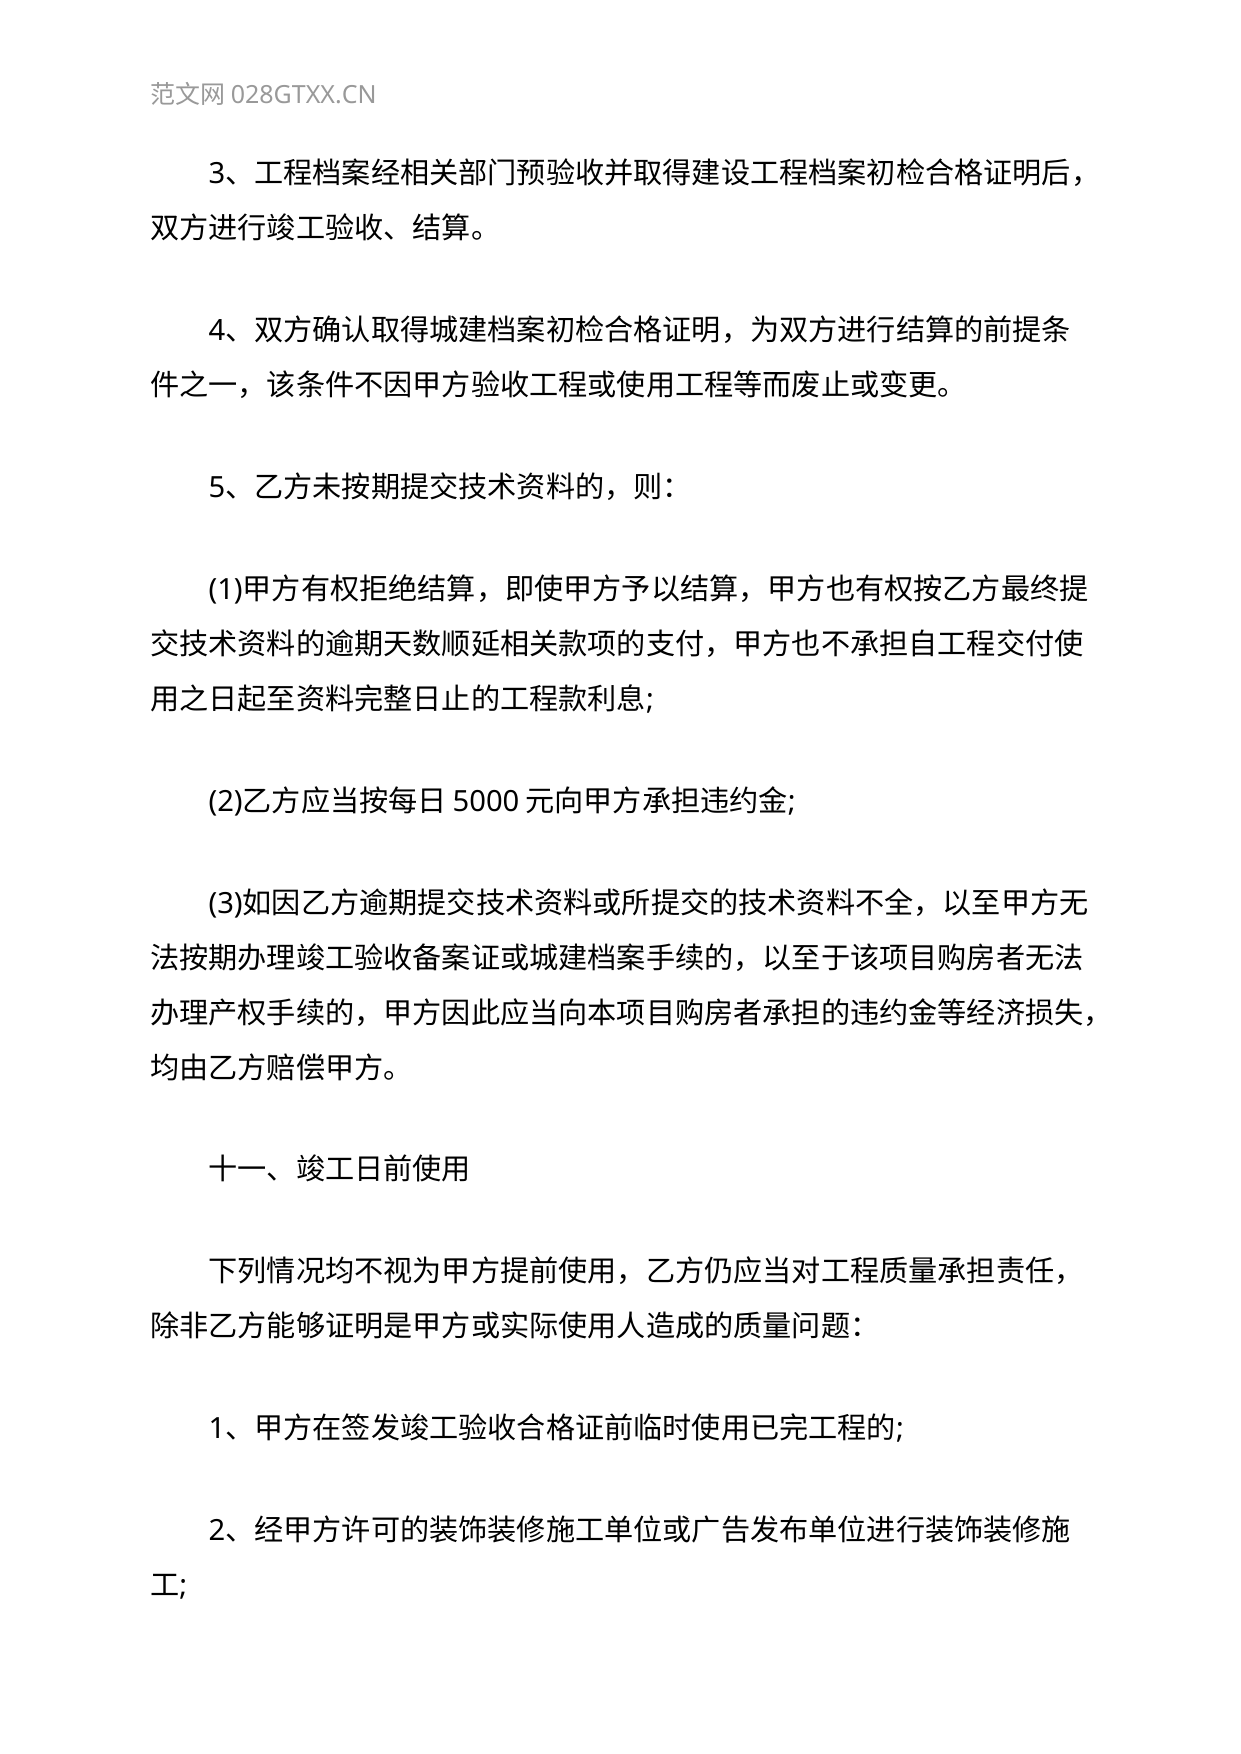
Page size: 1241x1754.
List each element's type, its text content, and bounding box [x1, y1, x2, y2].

text (1)甲方有权拒绝结算，即使甲方予以结算，甲方也有权按乙方最终提交技术资料的逾期天数顺延相关款项的支付，甲方也不承担自工程交付使用之日起至资料完整日止的工程款利息; [150, 566, 1090, 718]
text 5、乙方未按期提交技术资料的，则： [150, 463, 1090, 506]
text (3)如因乙方逾期提交技术资料或所提交的技术资料不全，以至甲方无法按期办理竣工验收备案证或城建档案手续的，以至于该项目购房者无法办理产权手续的，甲方因此应当向本项目购房者承担的违约金等经济损失，均由乙方赔偿甲方。 [150, 879, 1090, 1086]
text (2)乙方应当按每日5000元向甲方承担违约金; [150, 777, 1090, 820]
text 1、甲方在签发竣工验收合格证前临时使用已完工程的; [150, 1404, 1090, 1447]
text 3、工程档案经相关部门预验收并取得建设工程档案初检合格证明后，双方进行竣工验收、结算。 [150, 150, 1090, 247]
text 2、经甲方许可的装饰装修施工单位或广告发布单位进行装饰装修施工; [150, 1506, 1090, 1604]
text 下列情况均不视为甲方提前使用，乙方仍应当对工程质量承担责任，除非乙方能够证明是甲方或实际使用人造成的质量问题： [150, 1248, 1090, 1345]
text 十一、竣工日前使用 [150, 1146, 1090, 1188]
text 4、双方确认取得城建档案初检合格证明，为双方进行结算的前提条件之一，该条件不因甲方验收工程或使用工程等而废止或变更。 [150, 307, 1090, 404]
